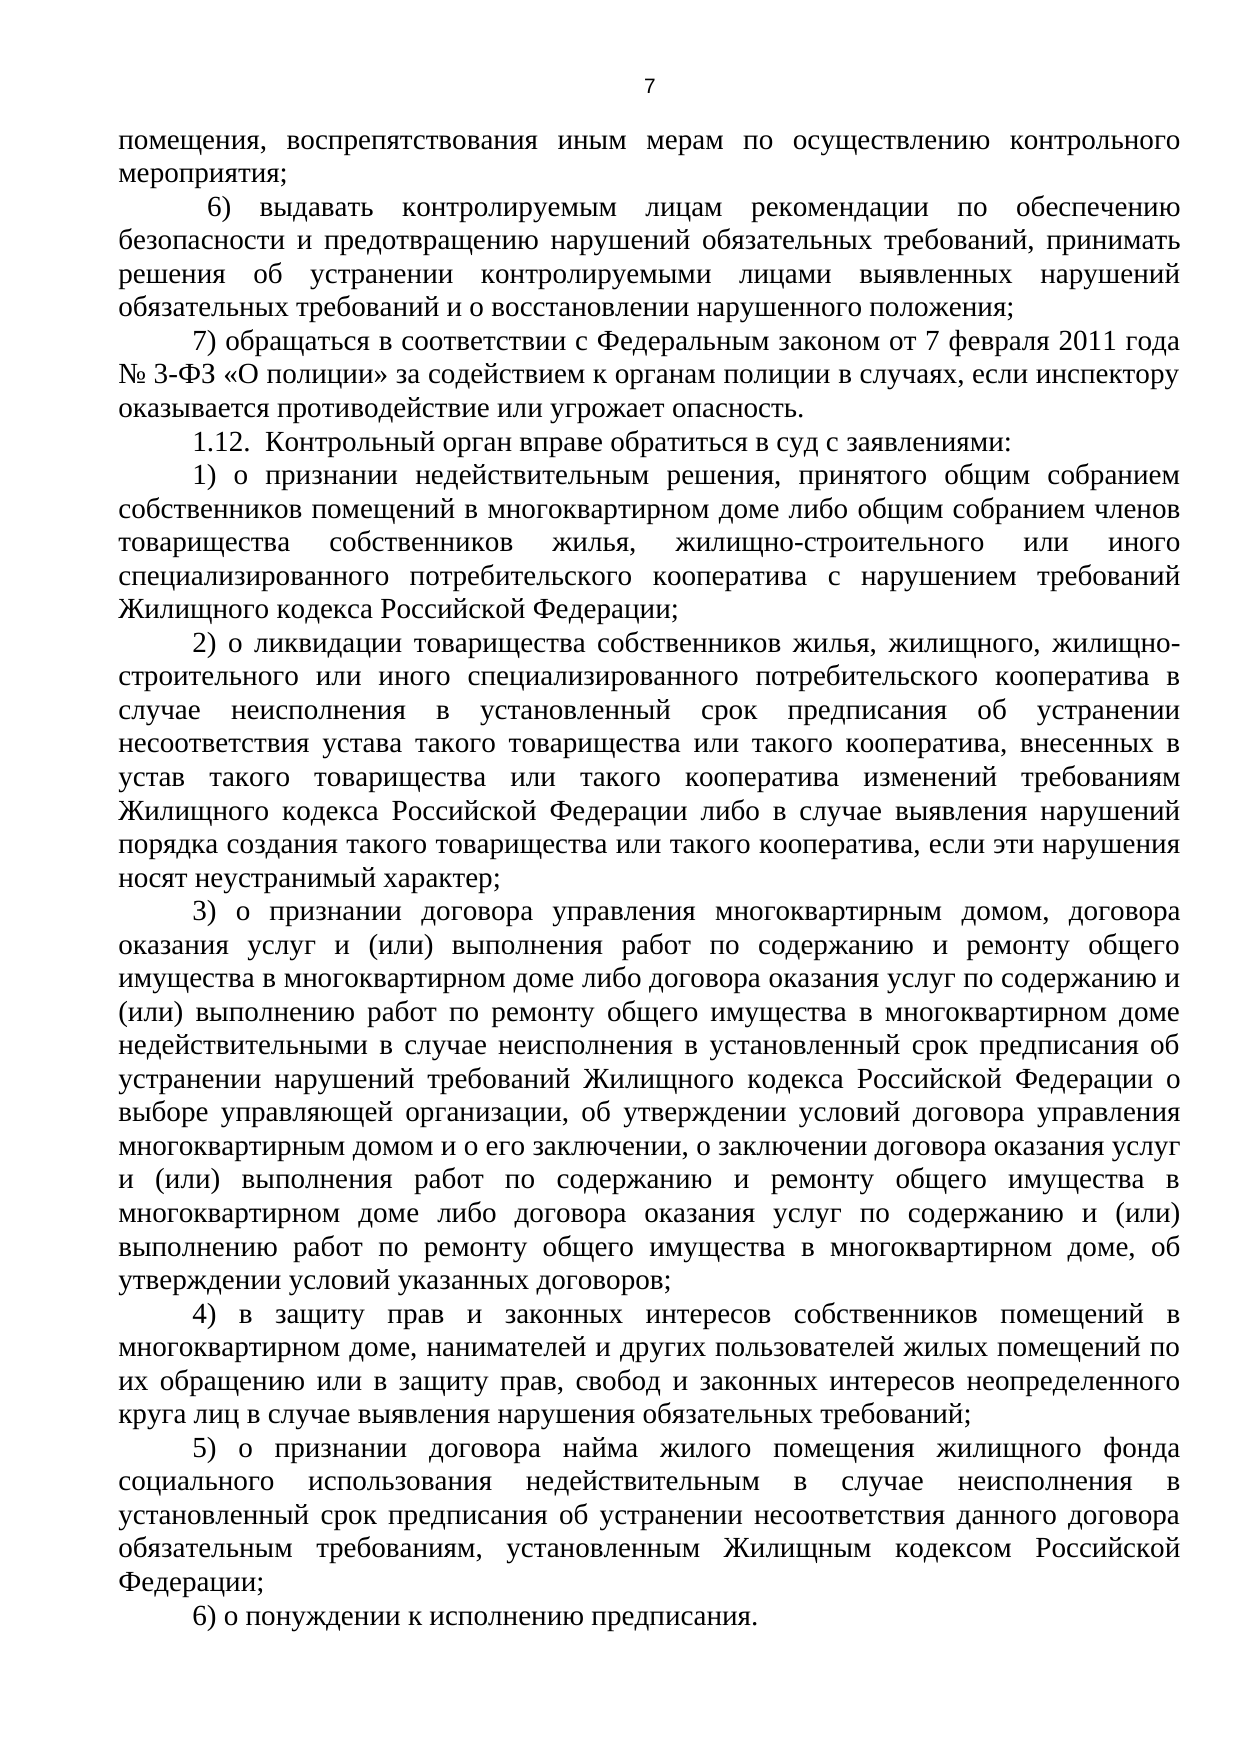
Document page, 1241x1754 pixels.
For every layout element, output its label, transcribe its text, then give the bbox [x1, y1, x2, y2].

text 2) о ликвидации товарищества собственников жилья, жилищного, жилищно-строительного или иного специализированного потребительского кооператива в случае неисполнения в установленный срок предписания об устранении несоответствия устава такого товарищества или такого кооператива, внесенных в устав такого товарищества или такого кооператива изменений требованиям Жилищного кодекса Российской Федерации либо в случае выявления нарушений порядка создания такого товарищества или такого кооператива, если эти нарушения носят неустранимый характер; [118, 625, 1181, 893]
text 5) о признании договора найма жилого помещения жилищного фонда социального использования недействительным в случае неисполнения в установленный срок предписания об устранении несоответствия данного договора обязательным требованиям, установленным Жилищным кодексом Российской Федерации; [118, 1430, 1181, 1598]
list 6) выдавать контролируемым лицам рекомендации по обеспечению безопасности и предотвращению нарушений обязательных требований, принимать решения об устранении контролируемыми лицами выявленных нарушений обязательных требований и о восстановлении нарушенного положения; [118, 189, 1181, 323]
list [118, 122, 1181, 189]
text 3) о признании договора управления многоквартирным домом, договора оказания услуг и (или) выполнения работ по содержанию и ремонту общего имущества в многоквартирном доме либо договора оказания услуг по содержанию и (или) выполнению работ по ремонту общего имущества в многоквартирном доме недействительными в случае неисполнения в установленный срок предписания об устранении нарушений требований Жилищного кодекса Российской Федерации о выборе управляющей организации, об утверждении условий договора управления многоквартирным домом и о его заключении, о заключении договора оказания услуг и (или) выполнения работ по содержанию и ремонту общего имущества в многоквартирном доме либо договора оказания услуг по содержанию и (или) выполнению работ по ремонту общего имущества в многоквартирном доме, об утверждении условий указанных договоров; [118, 893, 1181, 1296]
text 1) о признании недействительным решения, принятого общим собранием собственников помещений в многоквартирном доме либо общим собранием членов товарищества собственников жилья, жилищно-строительного или иного специализированного потребительского кооператива с нарушением требований Жилищного кодекса Российской Федерации; [118, 457, 1181, 625]
list 7) обращаться в соответствии с Федеральным законом от 7 февраля 2011 года № 3-ФЗ «О полиции» за содействием к органам полиции в случаях, если инспектору оказывается противодействие или угрожает опасность. [118, 323, 1181, 424]
text 4) в защиту прав и законных интересов собственников помещений в многоквартирном доме, нанимателей и других пользователей жилых помещений по их обращению или в защиту прав, свобод и законных интересов неопределенного круга лиц в случае выявления нарушения обязательных требований; [118, 1296, 1181, 1430]
text 6) о понуждении к исполнению предписания. [118, 1598, 1181, 1631]
text 1.12. Контрольный орган вправе обратиться в суд с заявлениями: [118, 424, 1181, 457]
